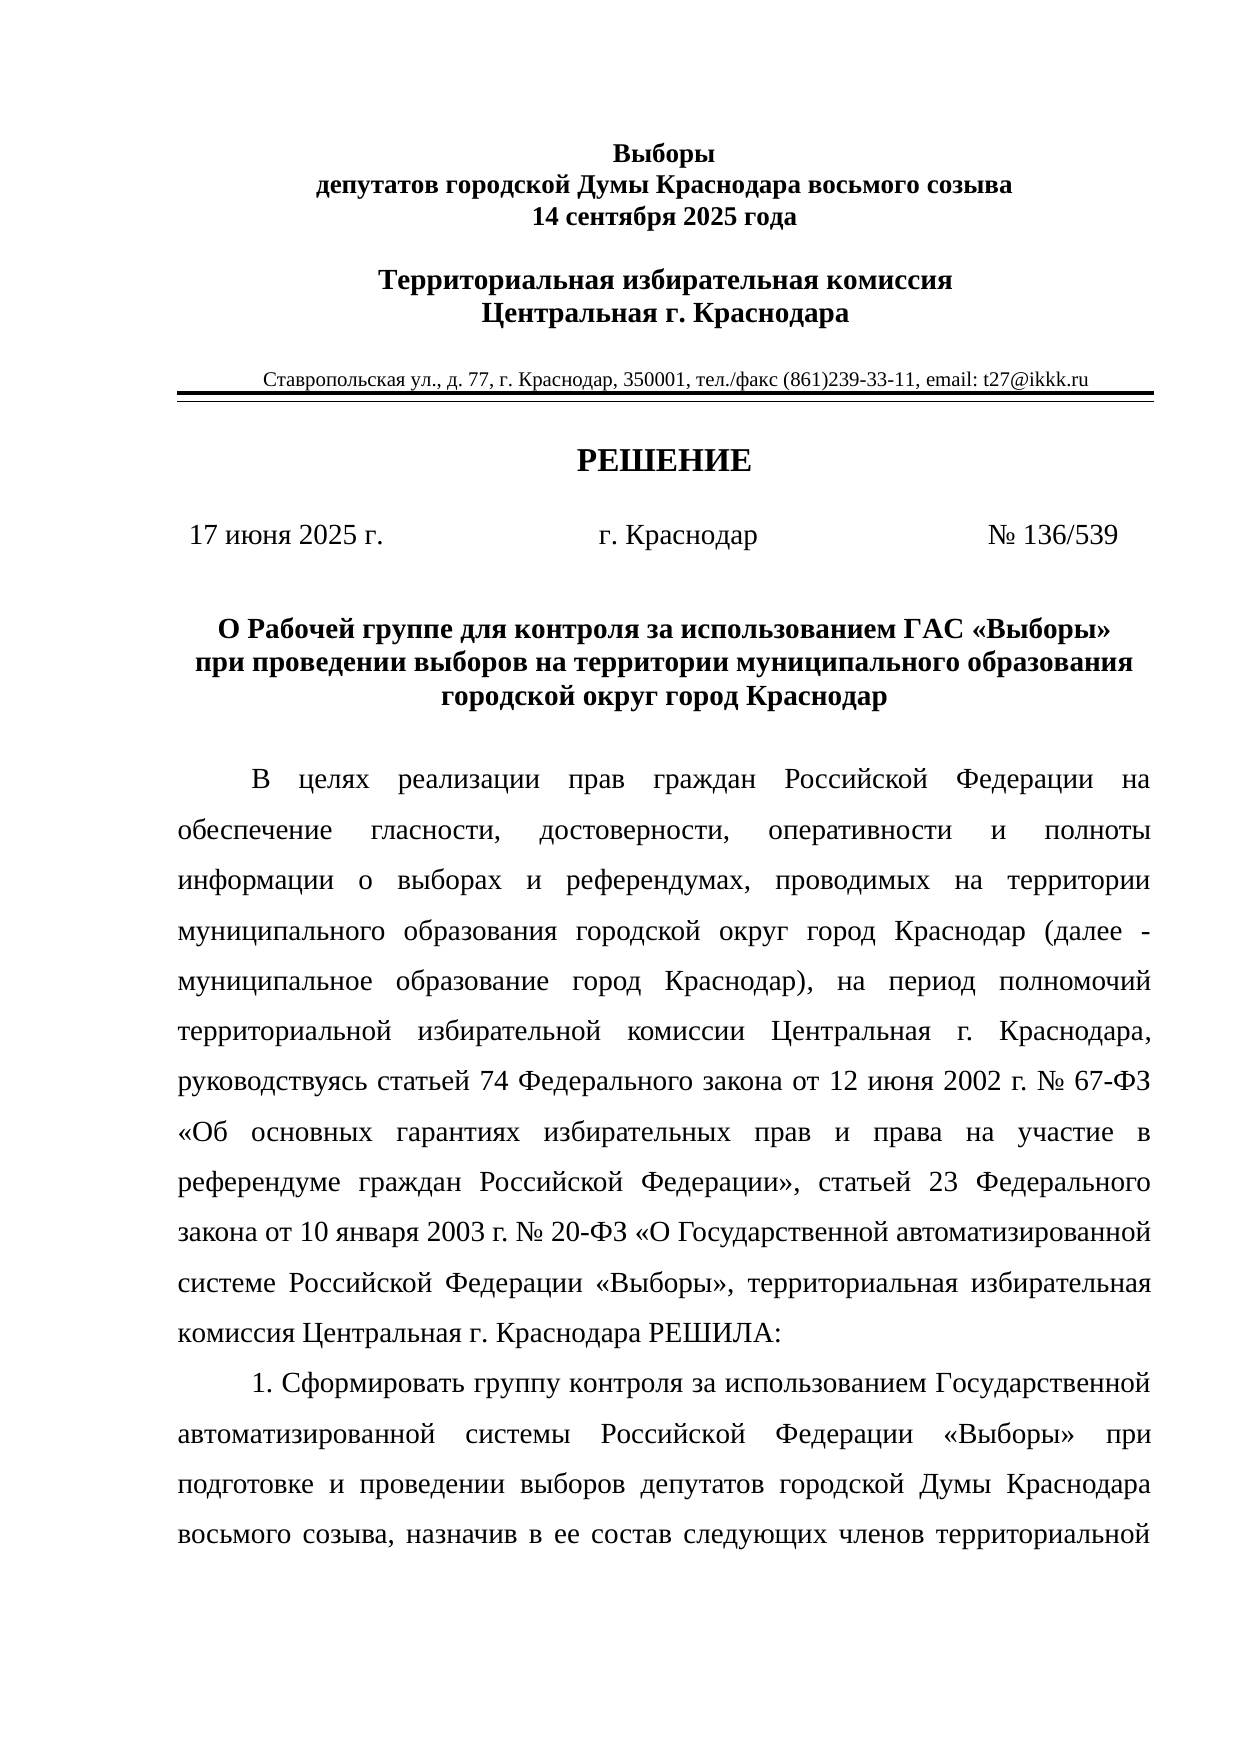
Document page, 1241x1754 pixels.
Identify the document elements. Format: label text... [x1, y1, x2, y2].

text Выборы [177, 137, 1150, 168]
list при проведении выборов на территории муниципального образования городской округ город Краснодар [177, 644, 1152, 711]
list О Рабочей группе для контроля за использованием ГАС «Выборы» [177, 611, 1152, 644]
table_header 17 июня 2025 г. [177, 517, 555, 551]
table_header № 136/539 [801, 517, 1174, 551]
table_header Территориальная избирательная комиссия Центральная г. Краснодара Ставропольская ул., д. 77, г. Краснодар, 350001, тел./факс (861)239-33-11, email: t27@ikkk.ru [177, 262, 1153, 391]
text депутатов городской Думы Краснодара восьмого созыва [177, 168, 1152, 199]
text РЕШЕНИЕ [177, 441, 1152, 479]
text 14 сентября 2025 года [177, 199, 1152, 231]
list В целях реализации прав граждан Российской Федерации на обеспечение гласности, достоверности, оперативности и полноты информации о выборах и референдумах, проводимых на территории муниципального образования городской округ город Краснодар (далее - муниципальное образование город Краснодар), на период полномочий территориальной избирательной комиссии Центральная г. Краснодара, руководствуясь статьей 74 Федерального закона от 12 июня 2002 г. № 67-ФЗ «Об основных гарантиях избирательных прав и права на участие в референдуме граждан Российской Федерации», статьей 23 Федерального закона от 10 января 2003 г. № 20-ФЗ «О Государственной автоматизированной системе Российской Федерации «Выборы», территориальная избирательная комиссия Центральная г. Краснодара РЕШИЛА: [177, 762, 1152, 1349]
table_header г. Краснодар [555, 517, 801, 551]
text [177, 1365, 1152, 1550]
